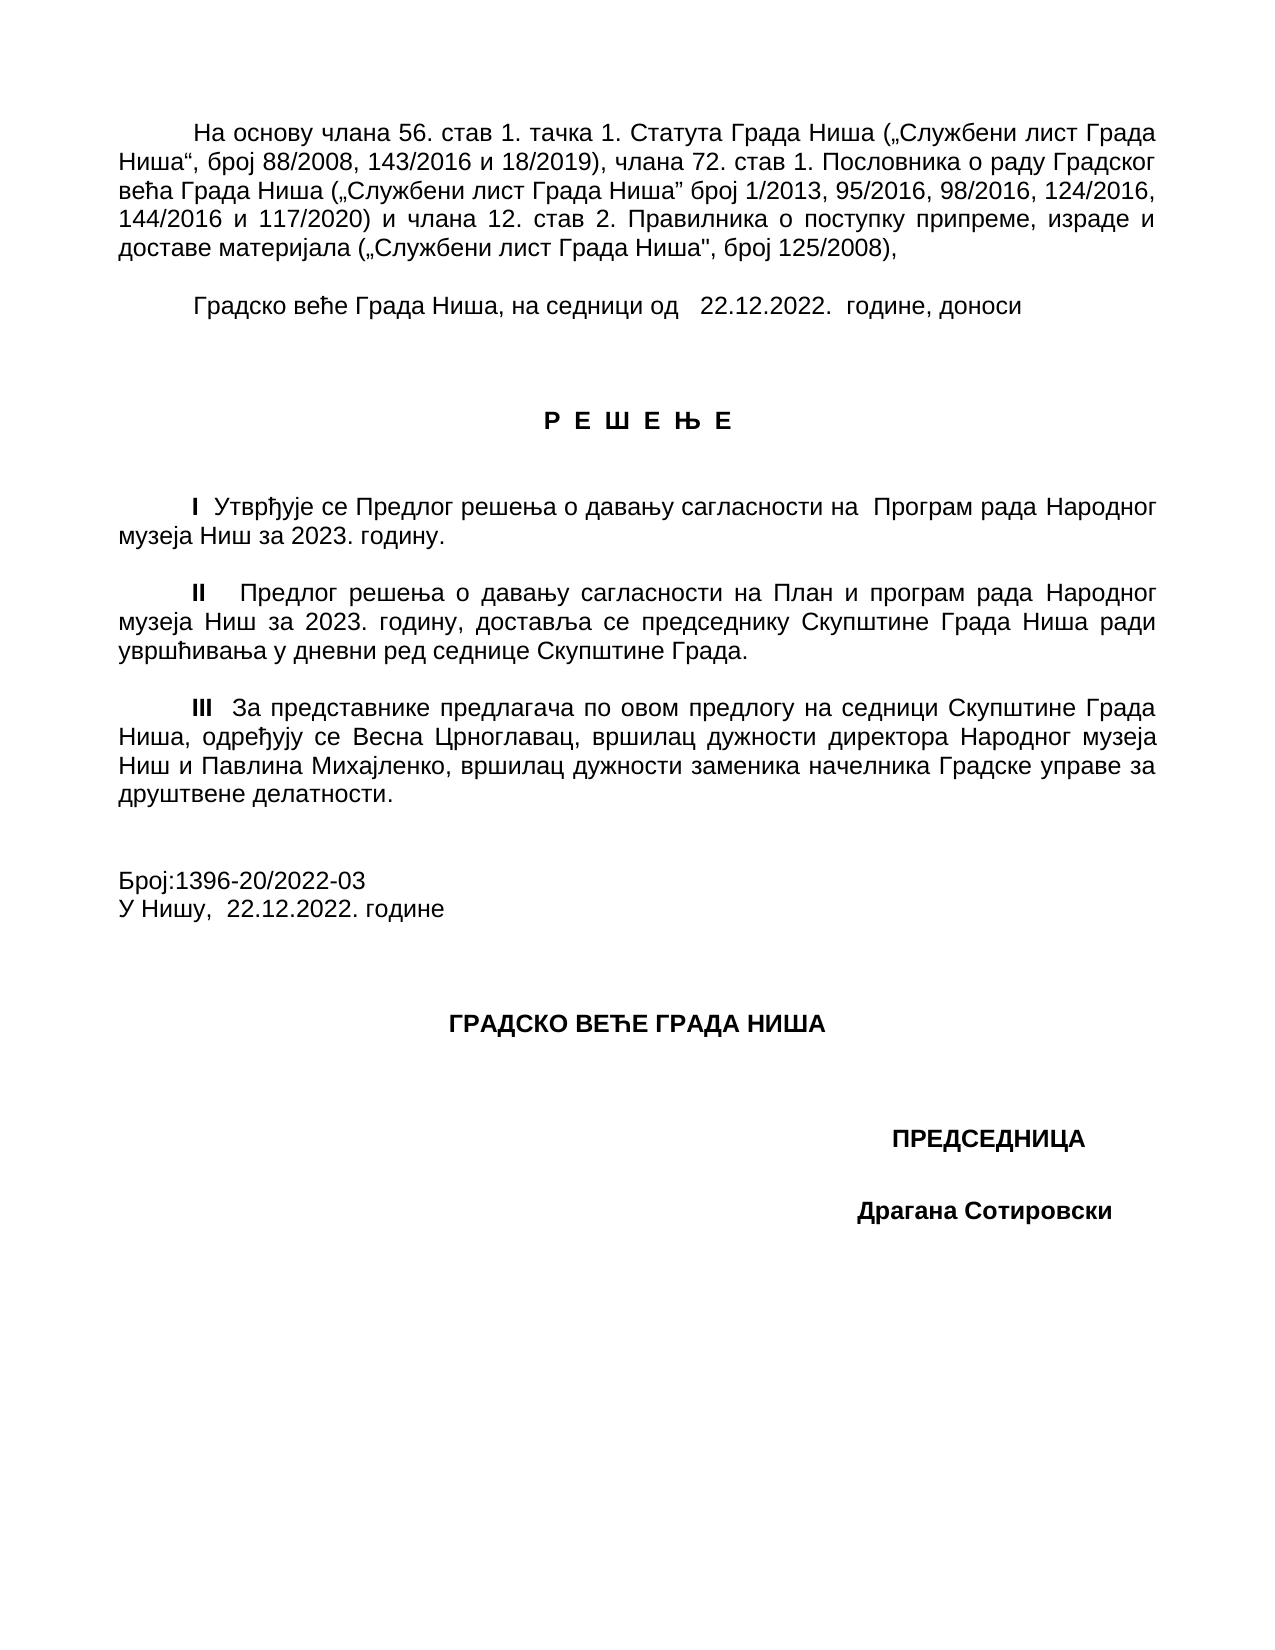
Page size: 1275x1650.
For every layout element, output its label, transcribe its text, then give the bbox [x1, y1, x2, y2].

text Р Е Ш Е Њ Е [118, 406, 1157, 434]
text Градско веће Града Ниша, на седници од 22.12.2022. године, доноси [118, 291, 1157, 319]
text III За представнике предлагача по овом предлогу на седници Скупштине Града Ниша, одређују се Весна Црноглавац, вршилац дужности директора Народнoг музеја Ниш и Павлина Михајленко, вршилац дужности заменика начелника Градске управе за друштвене делатности. [118, 693, 1157, 808]
text ПРЕДСЕДНИЦА [591, 1124, 1157, 1153]
text ГРАДСКО ВЕЋЕ ГРАДА НИША [118, 1009, 1157, 1038]
text II Предлог решења о давању сагласности на План и програм рада Народнoг музеја Ниш за 2023. годину, доставља се председнику Скупштине Града Ниша ради увршћивања у дневни ред седнице Скупштине Града. [118, 578, 1157, 664]
text У Нишу, 22.12.2022. године [118, 894, 1157, 923]
text I Утврђује се Предлог решења о давању сагласности на Програм рада Народнoг музеја Ниш за 2023. годину. [118, 492, 1157, 549]
text Број:1396-20/2022-03 [118, 866, 1157, 894]
text Драгана Сотировски [118, 1196, 1157, 1225]
text На основу члана 56. став 1. тачка 1. Статута Града Ниша („Службени лист Града Ниша“, број 88/2008, 143/2016 и 18/2019), члана 72. став 1. Пословника о раду Градског већа Града Ниша („Службени лист Града Ниша” број 1/2013, 95/2016, 98/2016, 124/2016, 144/2016 и 117/2020) и члана 12. став 2. Правилника о поступку припреме, израде и доставе материјала („Службени лист Града Ниша", број 125/2008), [118, 118, 1157, 262]
